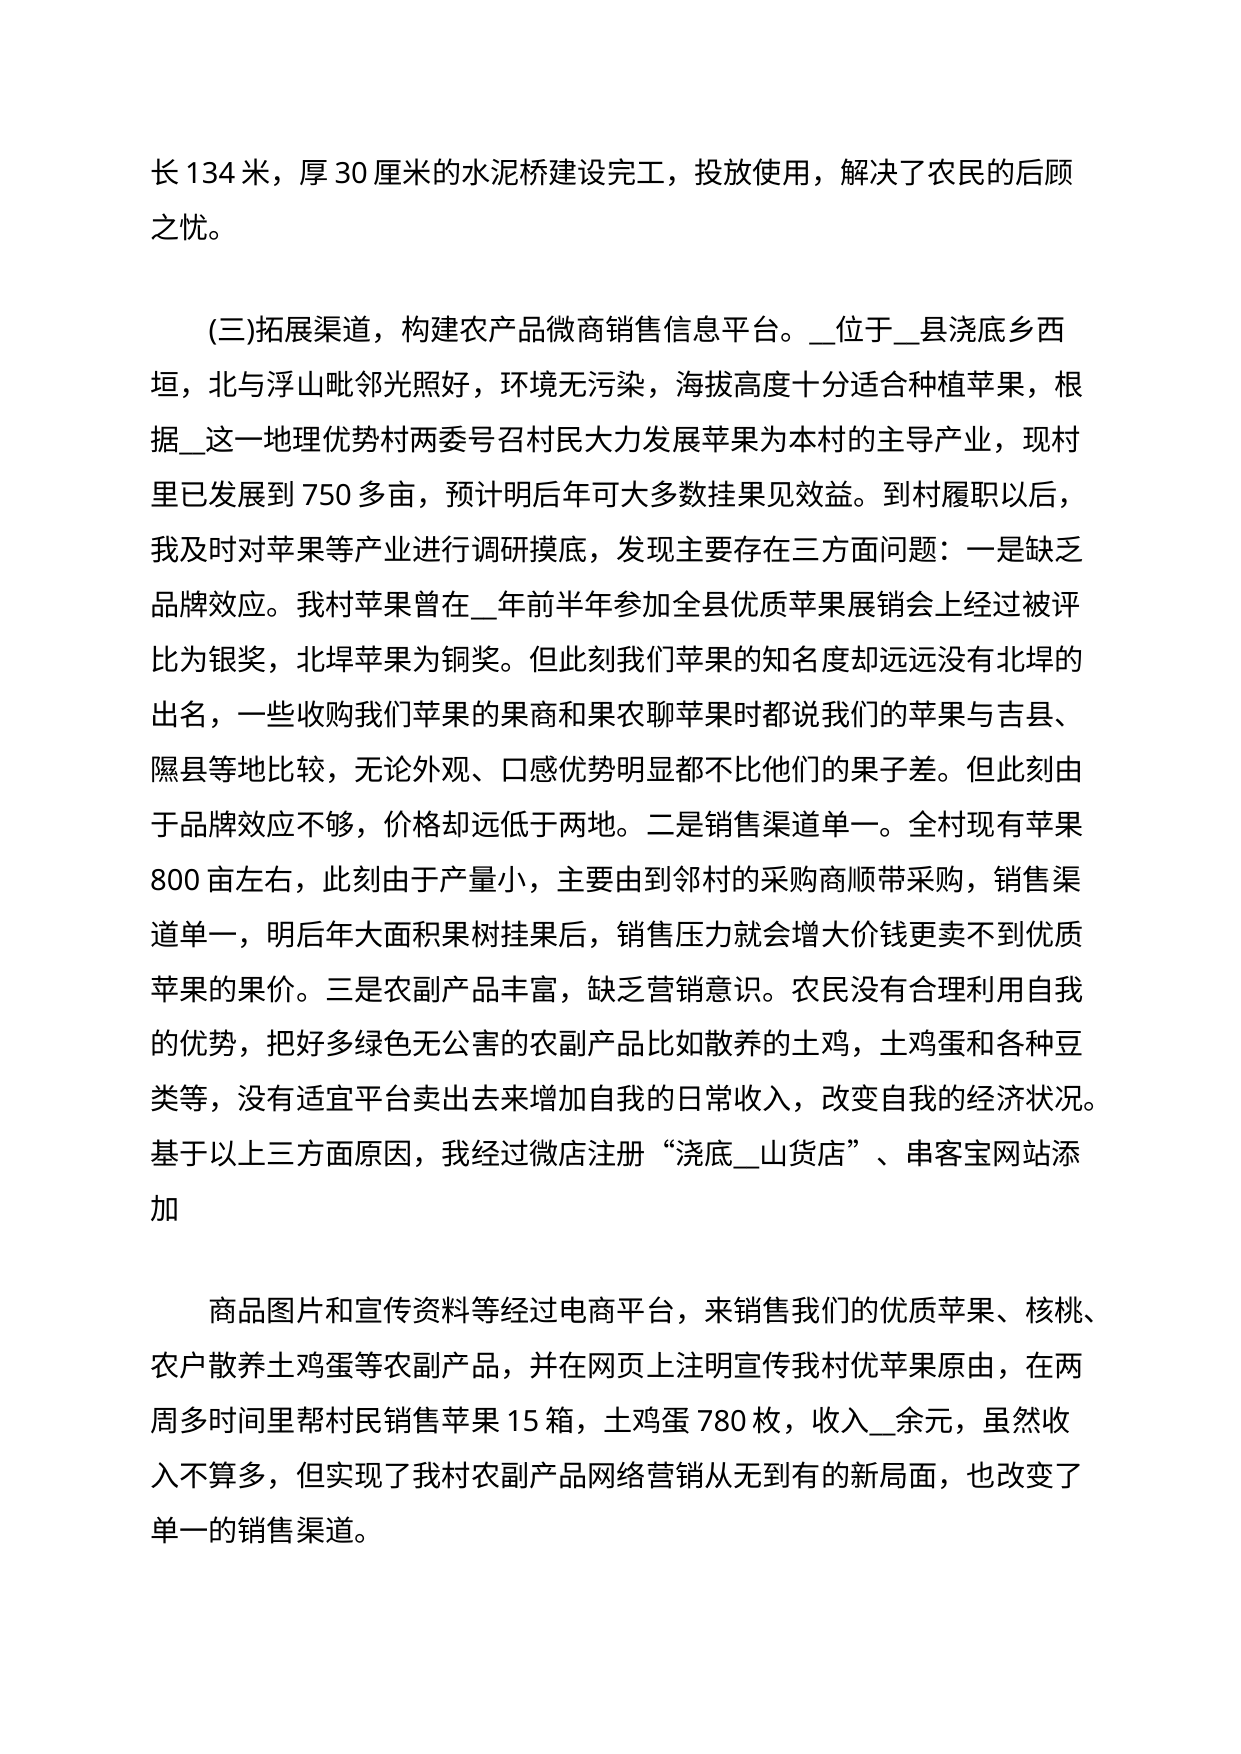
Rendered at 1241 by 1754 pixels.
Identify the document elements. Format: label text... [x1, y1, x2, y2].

text 商品图片和宣传资料等经过电商平台，来销售我们的优质苹果、核桃、农户散养土鸡蛋等农副产品，并在网页上注明宣传我村优苹果原由，在两周多时间里帮村民销售苹果15箱，土鸡蛋780枚，收入__余元，虽然收入不算多，但实现了我村农副产品网络营销从无到有的新局面，也改变了单一的销售渠道。 [150, 1287, 1090, 1549]
text (三)拓展渠道，构建农产品微商销售信息平台。__位于__县浇底乡西垣，北与浮山毗邻光照好，环境无污染，海拔高度十分适合种植苹果，根据__这一地理优势村两委号召村民大力发展苹果为本村的主导产业，现村里已发展到750多亩，预计明后年可大多数挂果见效益。到村履职以后，我及时对苹果等产业进行调研摸底，发现主要存在三方面问题：一是缺乏品牌效应。我村苹果曾在__年前半年参加全县优质苹果展销会上经过被评比为银奖，北垾苹果为铜奖。但此刻我们苹果的知名度却远远没有北垾的出名，一些收购我们苹果的果商和果农聊苹果时都说我们的苹果与吉县、隰县等地比较，无论外观、口感优势明显都不比他们的果子差。但此刻由于品牌效应不够，价格却远低于两地。二是销售渠道单一。全村现有苹果800亩左右，此刻由于产量小，主要由到邻村的采购商顺带采购，销售渠道单一，明后年大面积果树挂果后，销售压力就会增大价钱更卖不到优质苹果的果价。三是农副产品丰富，缺乏营销意识。农民没有合理利用自我的优势，把好多绿色无公害的农副产品比如散养的土鸡，土鸡蛋和各种豆类等，没有适宜平台卖出去来增加自我的日常收入，改变自我的经济状况。基于以上三方面原因，我经过微店注册“浇底__山货店”、串客宝网站添加 [150, 307, 1090, 1228]
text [150, 150, 1090, 247]
